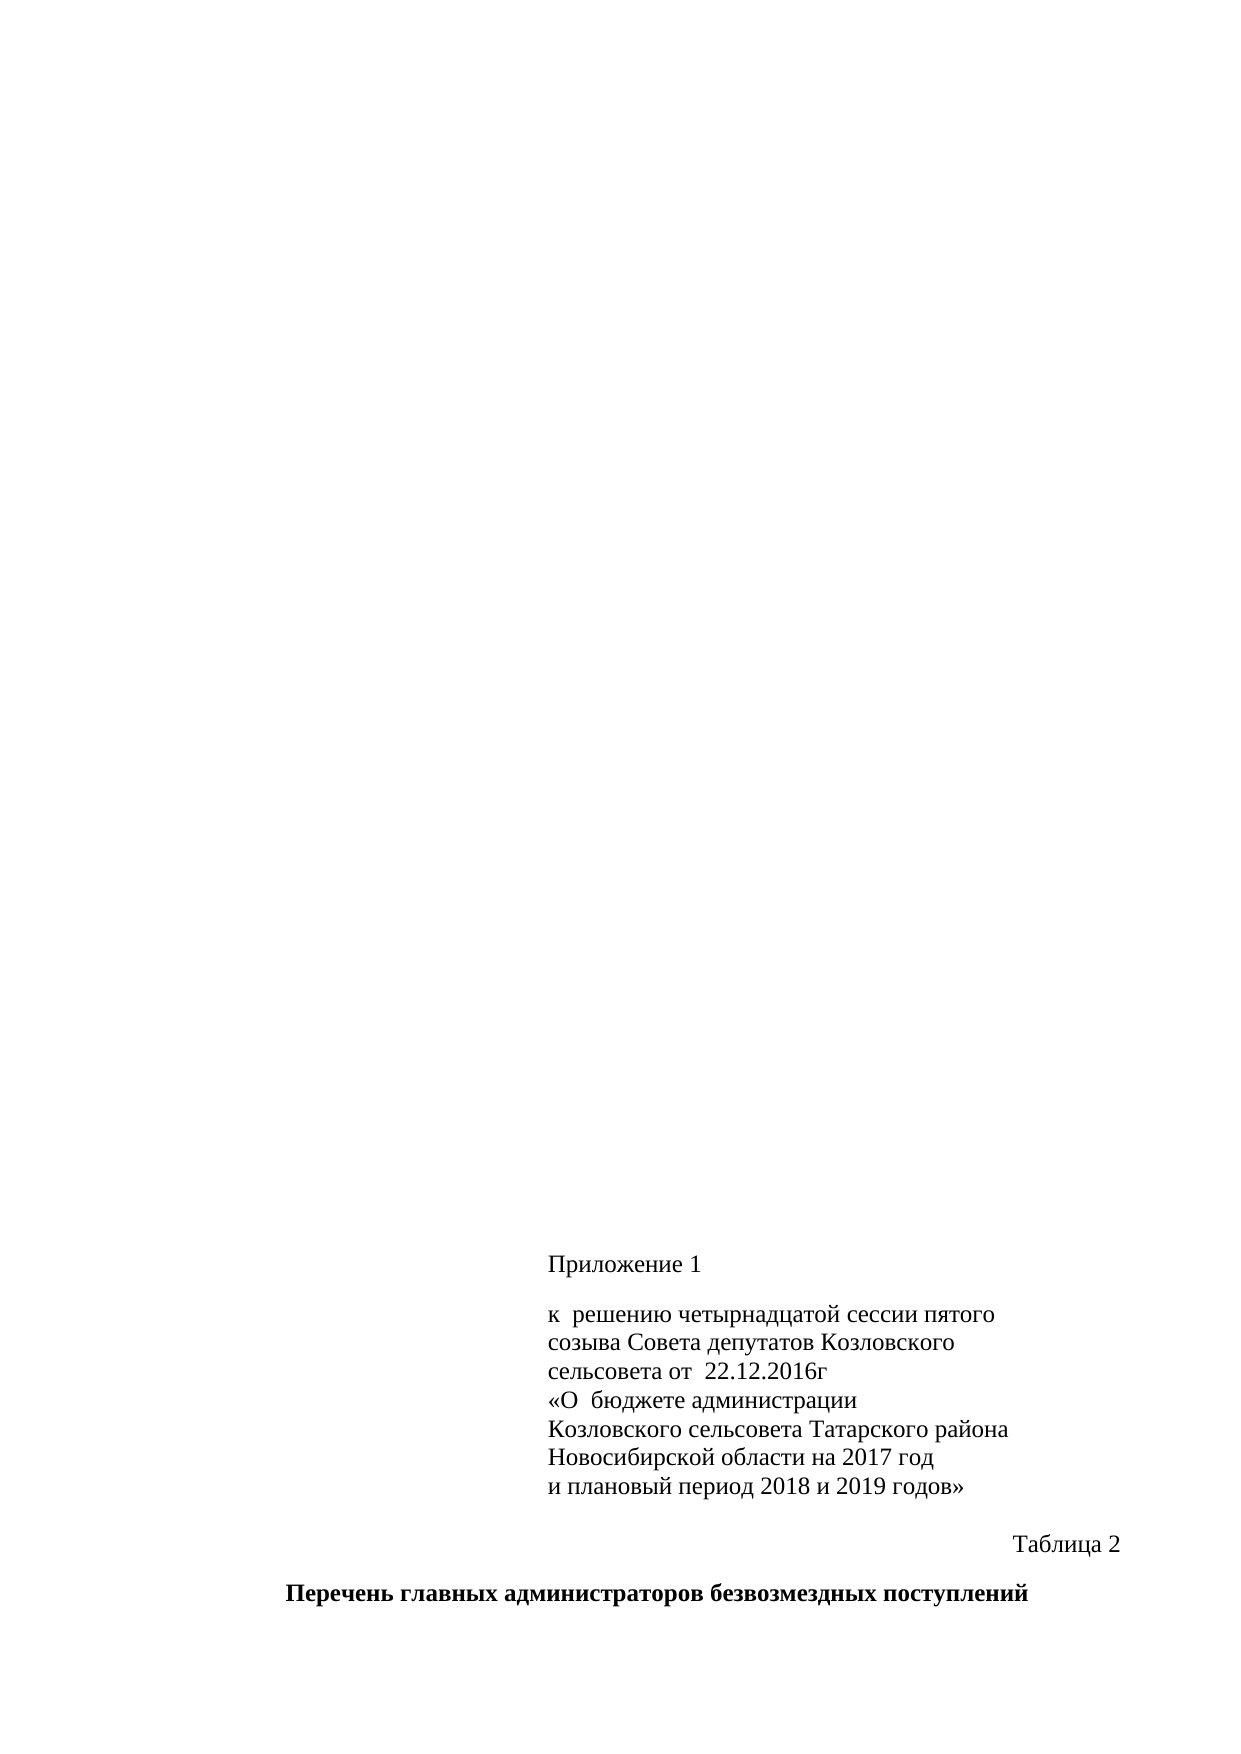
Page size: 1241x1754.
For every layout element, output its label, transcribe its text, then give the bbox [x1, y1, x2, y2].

text Таблица 2 [148, 1529, 1167, 1557]
text Новосибирской области на 2017 год [148, 1442, 1167, 1471]
text «О бюджете администрации [148, 1385, 1167, 1414]
text созыва Совета депутатов Козловского [148, 1327, 1167, 1356]
text Приложение 1 [148, 1249, 1167, 1278]
text Козловского сельсовета Татарского района [148, 1414, 1167, 1442]
text к решению четырнадцатой сессии пятого [148, 1299, 1167, 1327]
text сельсовета от 22.12.2016г [148, 1356, 1167, 1385]
text и плановый период 2018 и 2019 годов» [148, 1471, 1167, 1500]
text Перечень главных администраторов безвозмездных поступлений [148, 1578, 1167, 1607]
